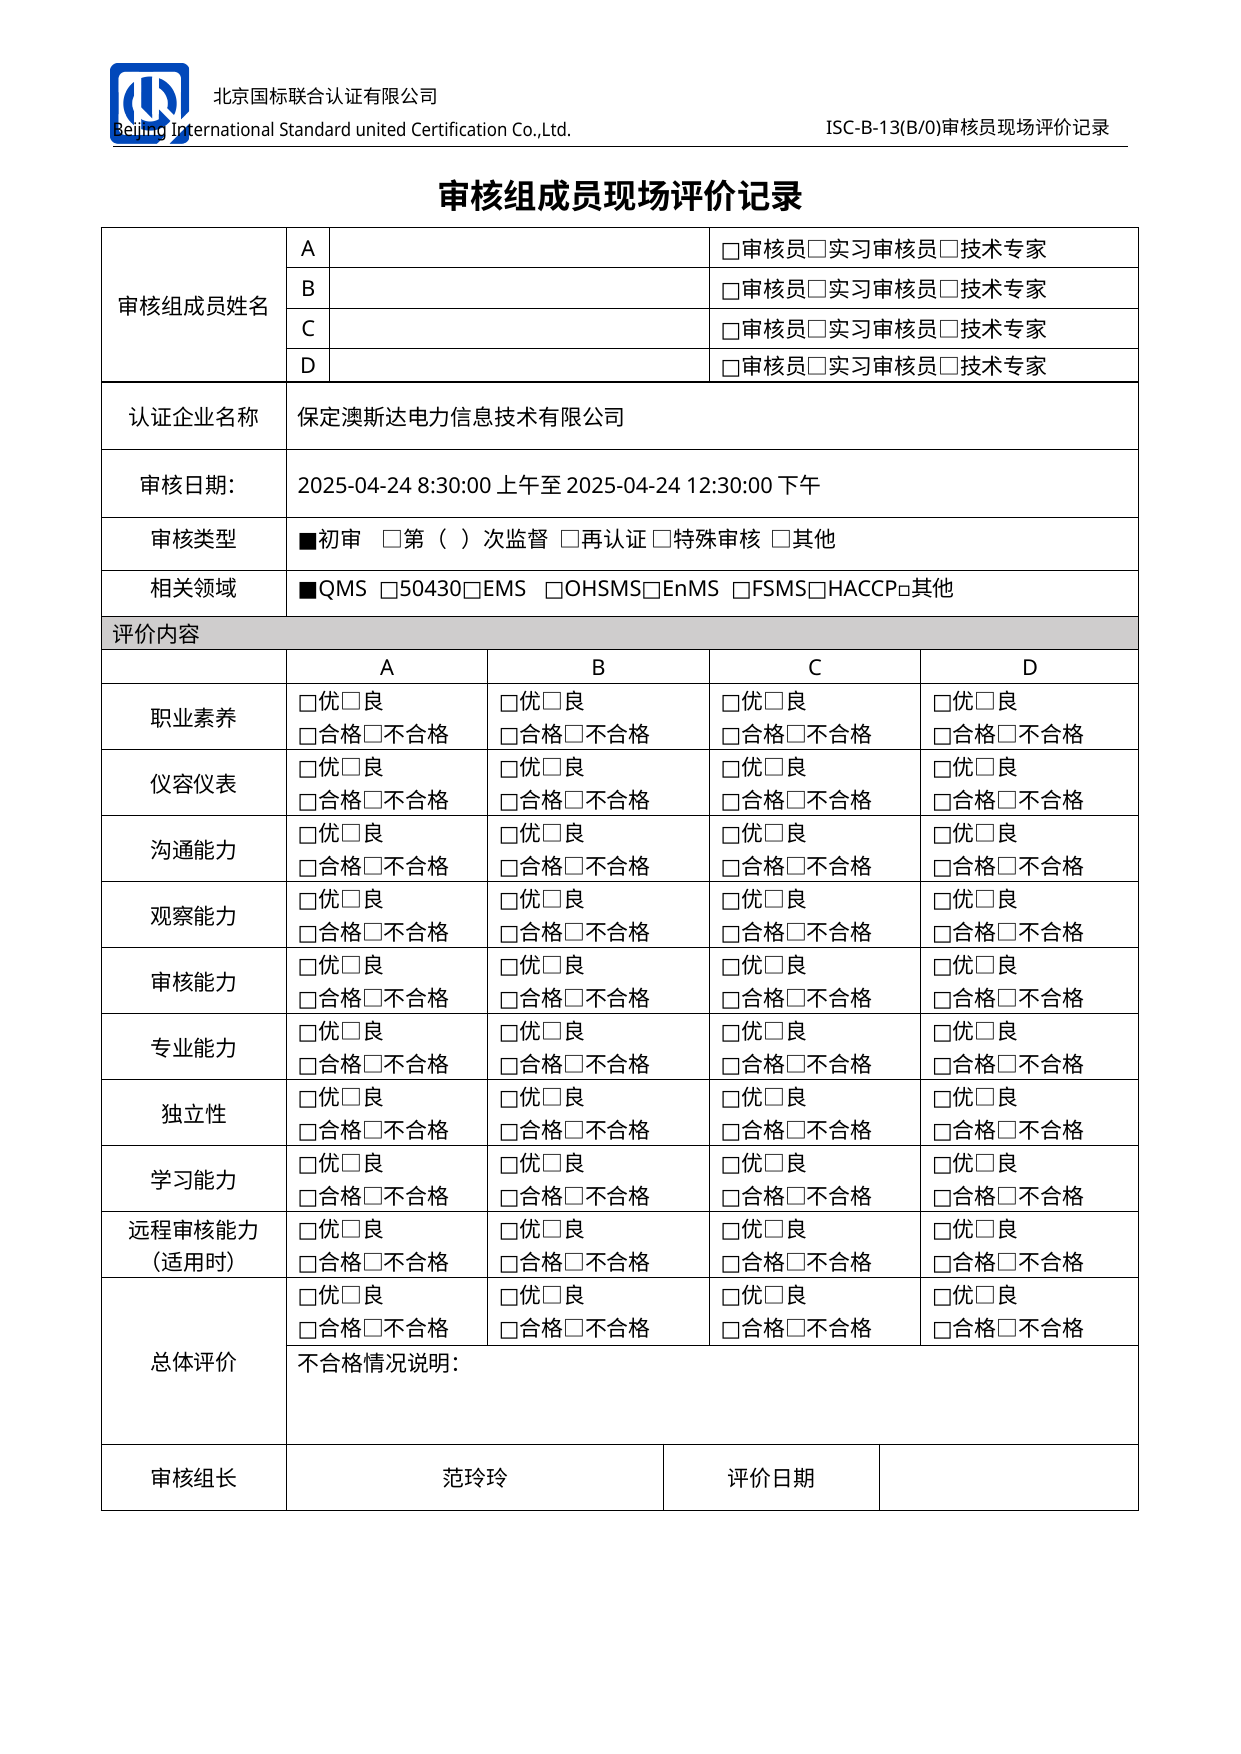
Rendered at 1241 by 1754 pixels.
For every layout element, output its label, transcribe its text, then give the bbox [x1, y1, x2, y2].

table_cell [330, 268, 709, 308]
table_cell 审核能力 [102, 948, 286, 1013]
table_cell C [287, 309, 329, 348]
table_cell 观察能力 [102, 882, 286, 947]
table_cell C [710, 650, 920, 683]
table_cell □优□良 □合格□不合格 [921, 684, 1138, 749]
table_cell 学习能力 [102, 1146, 286, 1211]
table_header □审核员□实习审核员□技术专家 [710, 228, 1138, 267]
table_cell 专业能力 [102, 1014, 286, 1079]
table_cell □优□良 □合格□不合格 [488, 882, 709, 947]
table_cell 远程审核能力 （适用时） [102, 1212, 286, 1277]
table_cell □优□良 □合格□不合格 [921, 1212, 1138, 1277]
table_header A [287, 228, 329, 267]
table_cell [330, 309, 709, 348]
table_cell □优□良 □合格□不合格 [921, 1014, 1138, 1079]
table_cell □审核员□实习审核员□技术专家 [710, 349, 1138, 381]
table_cell □优□良 □合格□不合格 [710, 1146, 920, 1211]
table_cell □优□良 □合格□不合格 [488, 684, 709, 749]
table_cell 总体评价 [102, 1278, 286, 1443]
table_cell □优□良 □合格□不合格 [287, 1278, 487, 1345]
table_cell □优□良 □合格□不合格 [287, 1014, 487, 1079]
table_header [330, 228, 709, 267]
table_cell 职业素养 [102, 684, 286, 749]
table_cell 独立性 [102, 1080, 286, 1145]
table_cell [880, 1445, 1138, 1509]
picture [110, 63, 190, 144]
table_cell □优□良 □合格□不合格 [921, 948, 1138, 1013]
table_cell [102, 650, 286, 683]
table_cell 2025-04-24 8:30:00上午至2025-04-24 12:30:00下午 [287, 450, 1138, 517]
table_cell □优□良 □合格□不合格 [287, 1212, 487, 1277]
table_cell D [287, 349, 329, 381]
table_cell □优□良 □合格□不合格 [287, 816, 487, 881]
table_cell □优□良 □合格□不合格 [488, 1014, 709, 1079]
table_cell □优□良 □合格□不合格 [710, 1014, 920, 1079]
table_cell B [287, 268, 329, 308]
table_cell 审核日期： [102, 450, 286, 517]
table_cell 评价内容 [102, 617, 1138, 649]
table_cell □优□良 □合格□不合格 [287, 684, 487, 749]
table_cell □审核员□实习审核员□技术专家 [710, 268, 1138, 308]
table_cell □优□良 □合格□不合格 [287, 882, 487, 947]
table_cell □优□良 □合格□不合格 [710, 750, 920, 815]
table_cell ■初审 □第（ ）次监督 □再认证 □特殊审核 □其他 [287, 518, 1138, 570]
table_cell □优□良 □合格□不合格 [921, 816, 1138, 881]
table_cell □优□良 □合格□不合格 [921, 750, 1138, 815]
table_cell 审核组长 [102, 1445, 286, 1509]
table_cell □优□良 □合格□不合格 [488, 1278, 709, 1345]
table_cell □优□良 □合格□不合格 [488, 1080, 709, 1145]
table_cell 认证企业名称 [102, 383, 286, 449]
table_cell □优□良 □合格□不合格 [488, 1212, 709, 1277]
table_cell □优□良 □合格□不合格 [488, 1146, 709, 1211]
table_cell D [921, 650, 1138, 683]
table_cell □优□良 □合格□不合格 [710, 684, 920, 749]
table_cell □优□良 □合格□不合格 [921, 882, 1138, 947]
table_cell □审核员□实习审核员□技术专家 [710, 309, 1138, 348]
table_cell □优□良 □合格□不合格 [710, 1080, 920, 1145]
table_cell □优□良 □合格□不合格 [488, 750, 709, 815]
table_cell 审核类型 [102, 518, 286, 570]
table_cell □优□良 □合格□不合格 [710, 882, 920, 947]
table_cell □优□良 □合格□不合格 [287, 1080, 487, 1145]
table_cell 相关领域 [102, 571, 286, 616]
table_cell □优□良 □合格□不合格 [710, 816, 920, 881]
table_cell 沟通能力 [102, 816, 286, 881]
table_cell 评价日期 [664, 1445, 879, 1509]
table_cell □优□良 □合格□不合格 [287, 1146, 487, 1211]
table_cell [330, 349, 709, 381]
table_cell 范玲玲 [287, 1445, 663, 1509]
text 审核组成员现场评价记录 [112, 162, 1128, 227]
table_cell □优□良 □合格□不合格 [287, 750, 487, 815]
table_cell □优□良 □合格□不合格 [710, 948, 920, 1013]
table_cell □优□良 □合格□不合格 [710, 1212, 920, 1277]
table_cell □优□良 □合格□不合格 [287, 948, 487, 1013]
table_cell □优□良 □合格□不合格 [921, 1080, 1138, 1145]
table_cell □优□良 □合格□不合格 [921, 1278, 1138, 1345]
table_cell □优□良 □合格□不合格 [488, 948, 709, 1013]
table_cell A [287, 650, 487, 683]
table_cell 保定澳斯达电力信息技术有限公司 [287, 383, 1138, 449]
table_cell □优□良 □合格□不合格 [921, 1146, 1138, 1211]
table_cell B [488, 650, 709, 683]
table_cell 仪容仪表 [102, 750, 286, 815]
table_cell □优□良 □合格□不合格 [710, 1278, 920, 1345]
table_header 审核组成员姓名 [102, 228, 286, 381]
table_cell □优□良 □合格□不合格 [488, 816, 709, 881]
table_cell 不合格情况说明： [287, 1346, 1138, 1443]
table_cell ■QMS □50430□EMS □OHSMS□EnMS □FSMS□HACCP□其他 [287, 571, 1138, 616]
